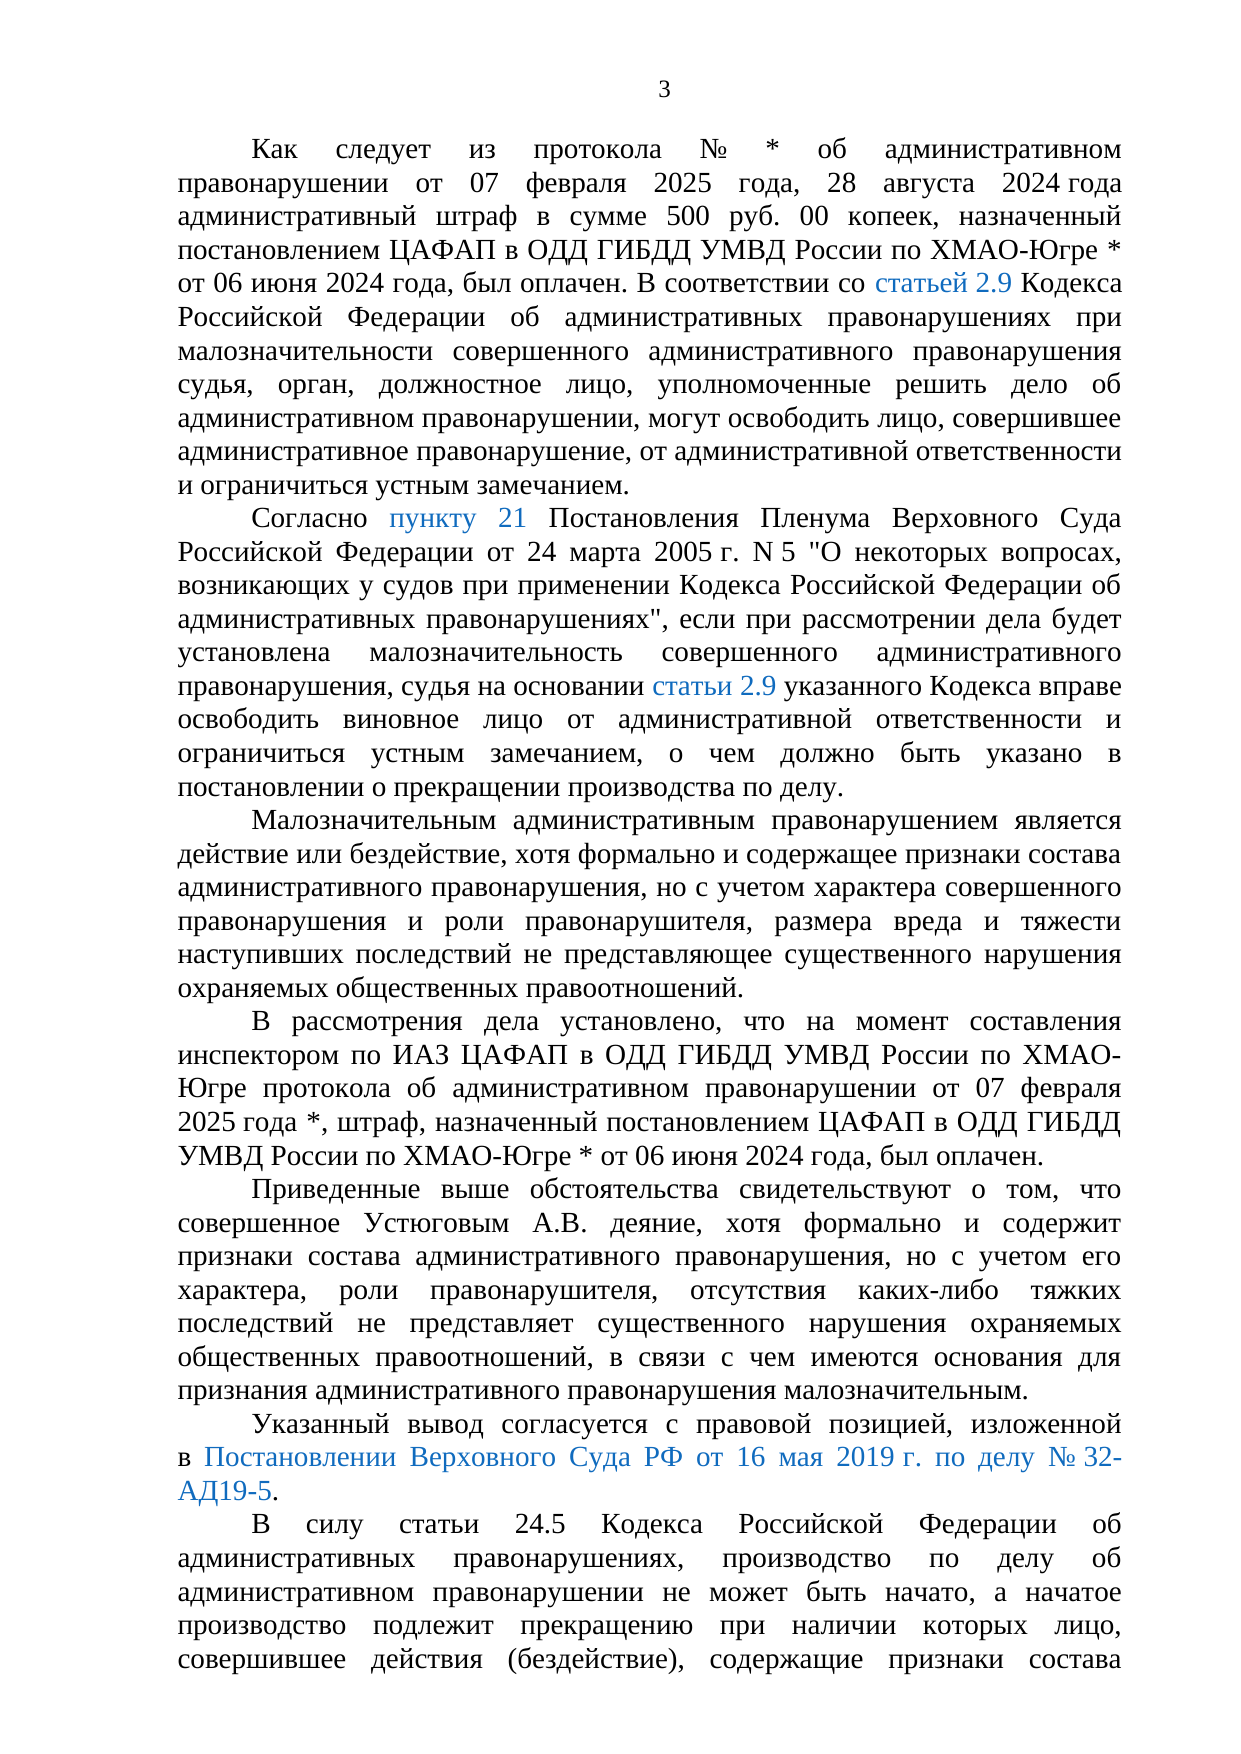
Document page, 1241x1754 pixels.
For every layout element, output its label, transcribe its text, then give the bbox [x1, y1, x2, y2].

text Согласно пункту 21 Постановления Пленума Верховного Суда Российской Федерации от 24 марта 2005 г. N 5 "О некоторых вопросах, возникающих у судов при применении Кодекса Российской Федерации об административных правонарушениях", если при рассмотрении дела будет установлена малозначительность совершенного административного правонарушения, судья на основании статьи 2.9 указанного Кодекса вправе освободить виновное лицо от административной ответственности и ограничиться устным замечанием, о чем должно быть указано в постановлении о прекращении производства по делу. [177, 500, 1122, 802]
text Малозначительным административным правонарушением является действие или бездействие, хотя формально и содержащее признаки состава административного правонарушения, но с учетом характера совершенного правонарушения и роли правонарушителя, размера вреда и тяжести наступивших последствий не представляющее существенного нарушения охраняемых общественных правоотношений. [177, 802, 1122, 1003]
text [177, 1507, 1122, 1674]
text Как следует из протокола № * об административном правонарушении от 07 февраля 2025 года, 28 августа 2024 года административный штраф в сумме 500 руб. 00 копеек, назначенный постановлением ЦАФАП в ОДД ГИБДД УМВД России по ХМАО-Югре * от 06 июня 2024 года, был оплачен. В соответствии со статьей 2.9 Кодекса Российской Федерации об административных правонарушениях при малозначительности совершенного административного правонарушения судья, орган, должностное лицо, уполномоченные решить дело об административном правонарушении, могут освободить лицо, совершившее административное правонарушение, от административной ответственности и ограничиться устным замечанием. [177, 131, 1122, 500]
text Приведенные выше обстоятельства свидетельствуют о том, что совершенное Устюговым А.В. деяние, хотя формально и содержит признаки состава административного правонарушения, но с учетом его характера, роли правонарушителя, отсутствия каких-либо тяжких последствий не представляет существенного нарушения охраняемых общественных правоотношений, в связи с чем имеются основания для признания административного правонарушения малозначительным. [177, 1171, 1122, 1406]
text Указанный вывод согласуется с правовой позицией, изложенной в Постановлении Верховного Суда РФ от 16 мая 2019 г. по делу № 32-АД19-5. [177, 1406, 1122, 1507]
text В рассмотрения дела установлено, что на момент составления инспектором по ИАЗ ЦАФАП в ОДД ГИБДД УМВД России по ХМАО-Югре протокола об административном правонарушении от 07 февраля 2025 года *, штраф, назначенный постановлением ЦАФАП в ОДД ГИБДД УМВД России по ХМАО-Югре * от 06 июня 2024 года, был оплачен. [177, 1003, 1122, 1171]
